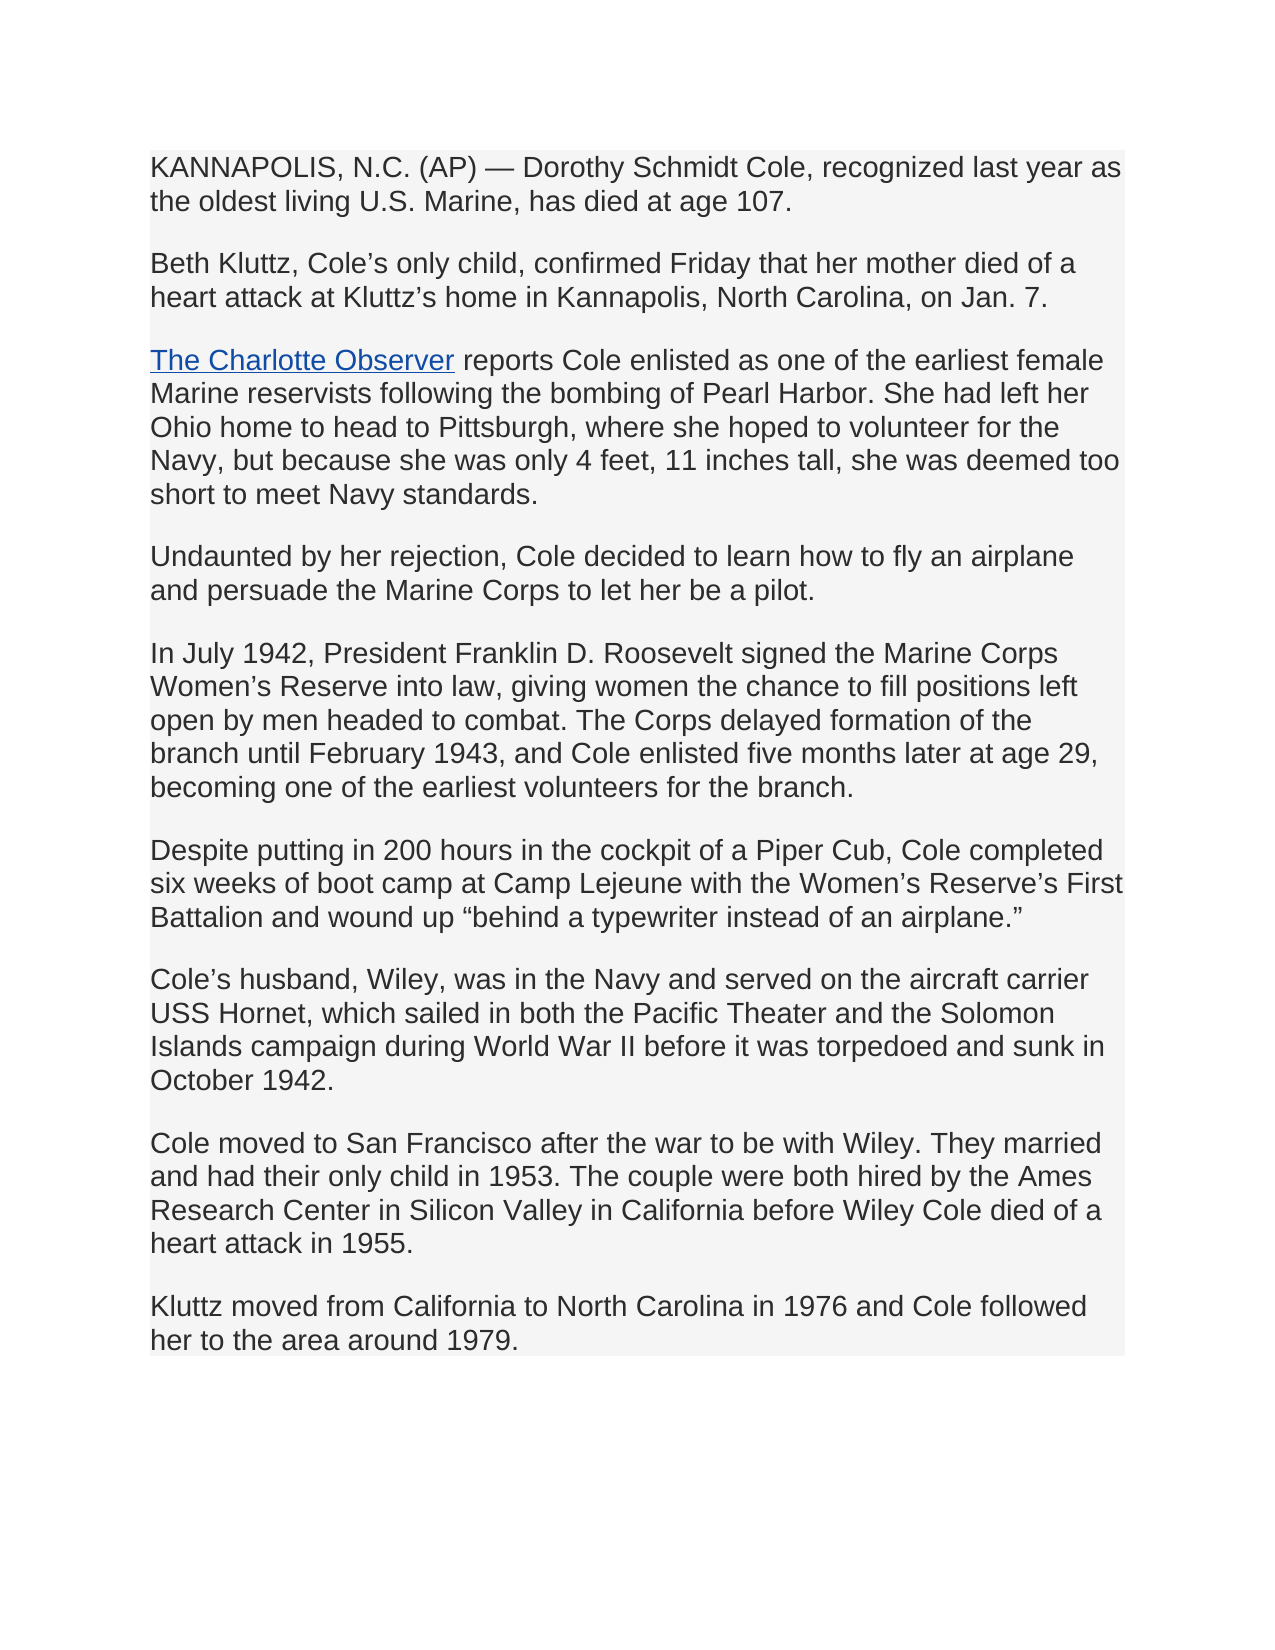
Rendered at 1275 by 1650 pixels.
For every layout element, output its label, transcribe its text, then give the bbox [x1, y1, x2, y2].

text The Charlotte Observer reports Cole enlisted as one of the earliest female Marine reservists following the bombing of Pearl Harbor. She had left her Ohio home to head to Pittsburgh, where she hoped to volunteer for the Navy, but because she was only 4 feet, 11 inches tall, she was deemed too short to meet Navy standards. [150, 342, 1125, 510]
text Beth Kluttz, Cole’s only child, confirmed Friday that her mother died of a heart attack at Kluttz’s home in Kannapolis, North Carolina, on Jan. 7. [150, 246, 1125, 313]
text Cole’s husband, Wiley, was in the Navy and served on the aircraft carrier USS Hornet, which sailed in both the Pacific Theater and the Solomon Islands campaign during World War II before it was torpedoed and sunk in October 1942. [150, 962, 1125, 1096]
text In July 1942, President Franklin D. Roosevelt signed the Marine Corps Women’s Reserve into law, giving women the chance to fill positions left open by men headed to combat. The Corps delayed formation of the branch until February 1943, and Cole enlisted five months later at age 29, becoming one of the earliest volunteers for the branch. [150, 636, 1125, 803]
text Kluttz moved from California to North Carolina in 1976 and Cole followed her to the area around 1979. [150, 1289, 1125, 1356]
text Despite putting in 200 hours in the cockpit of a Piper Cub, Cole completed six weeks of boot camp at Camp Lejeune with the Women’s Reserve’s First Battalion and wound up “behind a typewriter instead of an airplane.” [150, 832, 1125, 933]
text Cole moved to San Francisco after the war to be with Wiley. They married and had their only child in 1953. The couple were both hired by the Ames Research Center in Silicon Valley in California before Wiley Cole died of a heart attack in 1955. [150, 1126, 1125, 1260]
text KANNAPOLIS, N.C. (AP) — Dorothy Schmidt Cole, recognized last year as the oldest living U.S. Marine, has died at age 107. [150, 150, 1125, 217]
text Undaunted by her rejection, Cole decided to learn how to fly an airplane and persuade the Marine Corps to let her be a pilot. [150, 539, 1125, 606]
